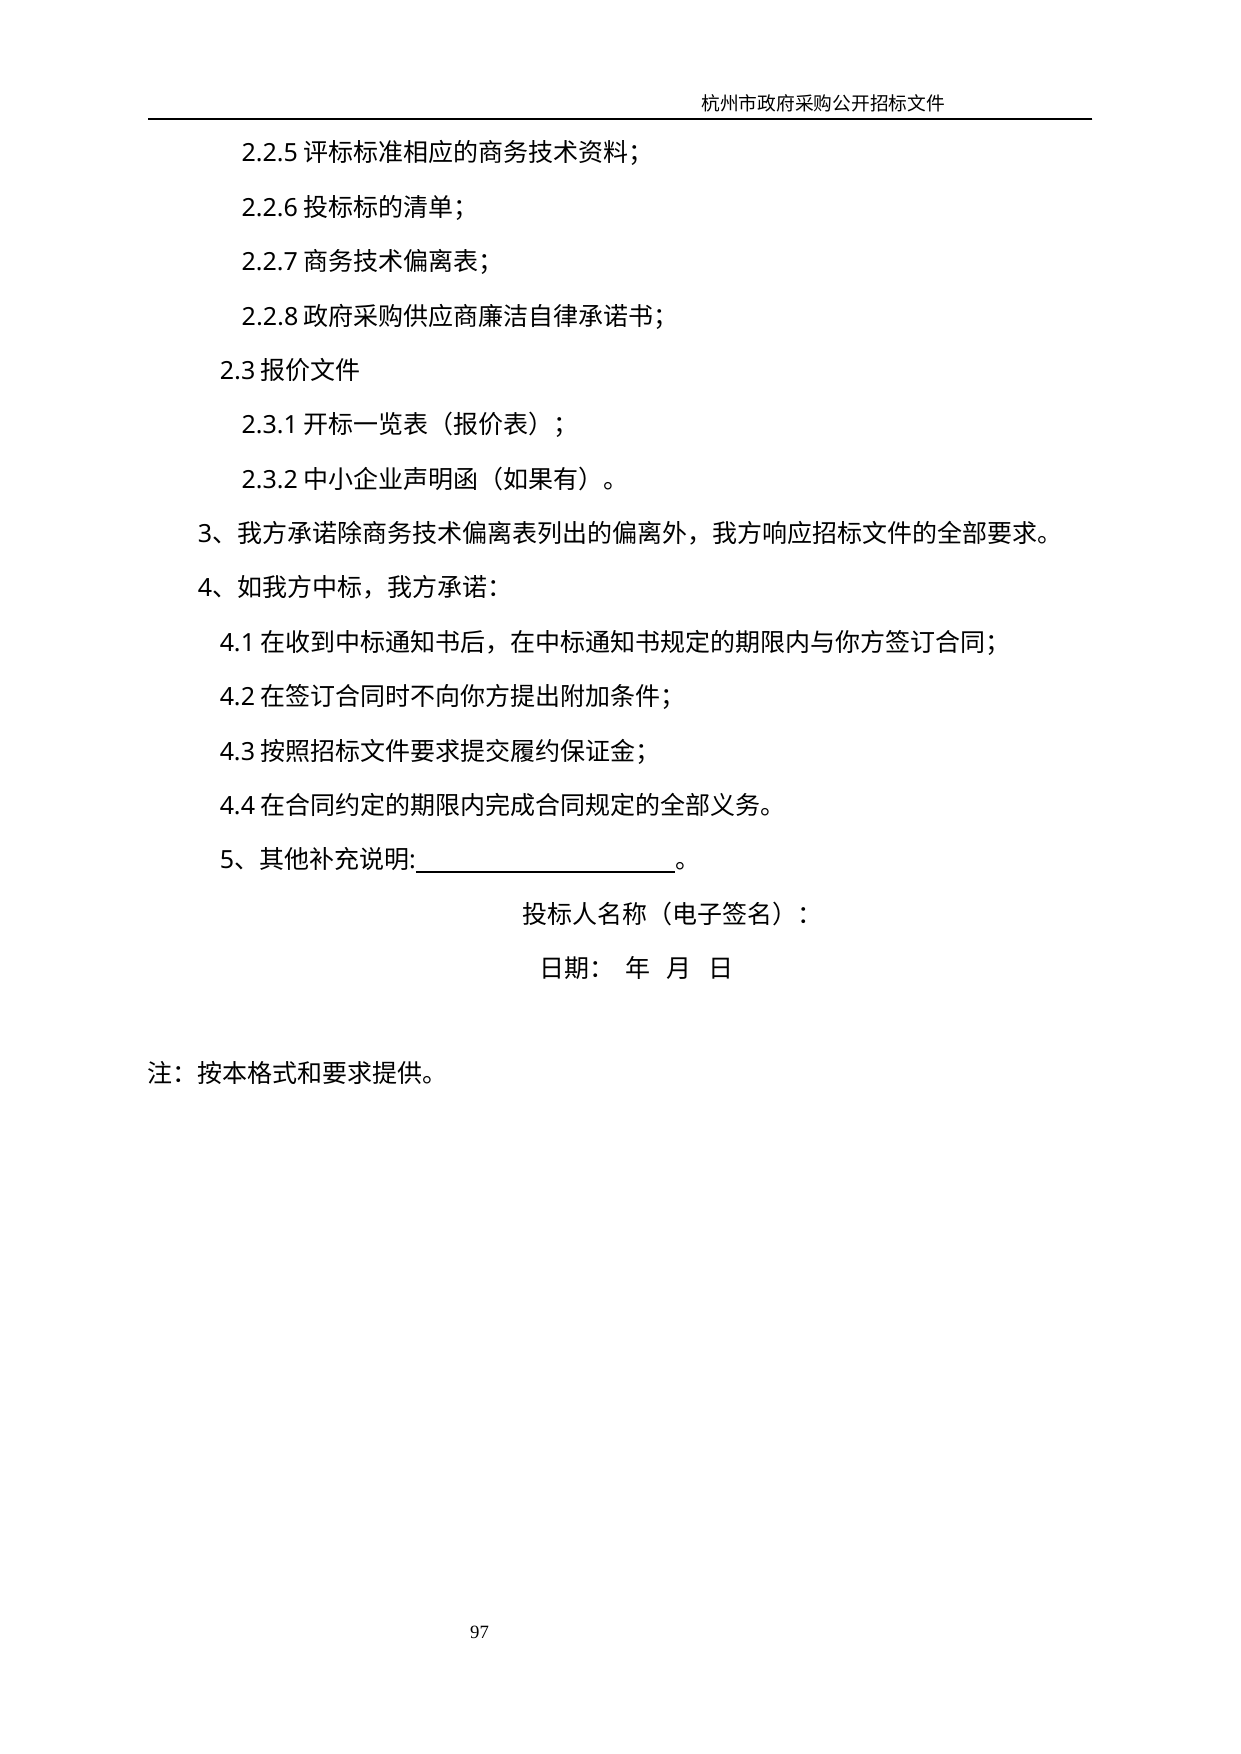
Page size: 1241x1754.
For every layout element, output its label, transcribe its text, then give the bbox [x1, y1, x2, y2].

text 日期： 年 月 日 [148, 948, 1092, 985]
text 2.3.1开标一览表（报价表）； [191, 405, 1092, 441]
text 2.2.5评标标准相应的商务技术资料； [191, 133, 1092, 169]
text 4.3按照招标文件要求提交履约保证金； [169, 731, 1092, 767]
text 2.2.6投标标的清单； [191, 187, 1092, 223]
text 4.1在收到中标通知书后，在中标通知书规定的期限内与你方签订合同； [169, 622, 1092, 658]
text 5、其他补充说明: 。 [169, 840, 1092, 876]
text 2.2.7商务技术偏离表； [191, 242, 1092, 278]
text 4、如我方中标，我方承诺： [148, 568, 1092, 604]
text 2.3报价文件 [169, 350, 1092, 387]
text 注：按本格式和要求提供。 [148, 1054, 1049, 1090]
text 3、我方承诺除商务技术偏离表列出的偏离外，我方响应招标文件的全部要求。 [148, 513, 1092, 550]
text 2.2.8政府采购供应商廉洁自律承诺书； [191, 296, 1092, 332]
text 4.2在签订合同时不向你方提出附加条件； [169, 677, 1092, 713]
text 4.4在合同约定的期限内完成合同规定的全部义务。 [169, 785, 1092, 822]
text 2.3.2中小企业声明函（如果有）。 [191, 459, 1092, 495]
text 投标人名称（电子签名）： [148, 894, 1092, 930]
